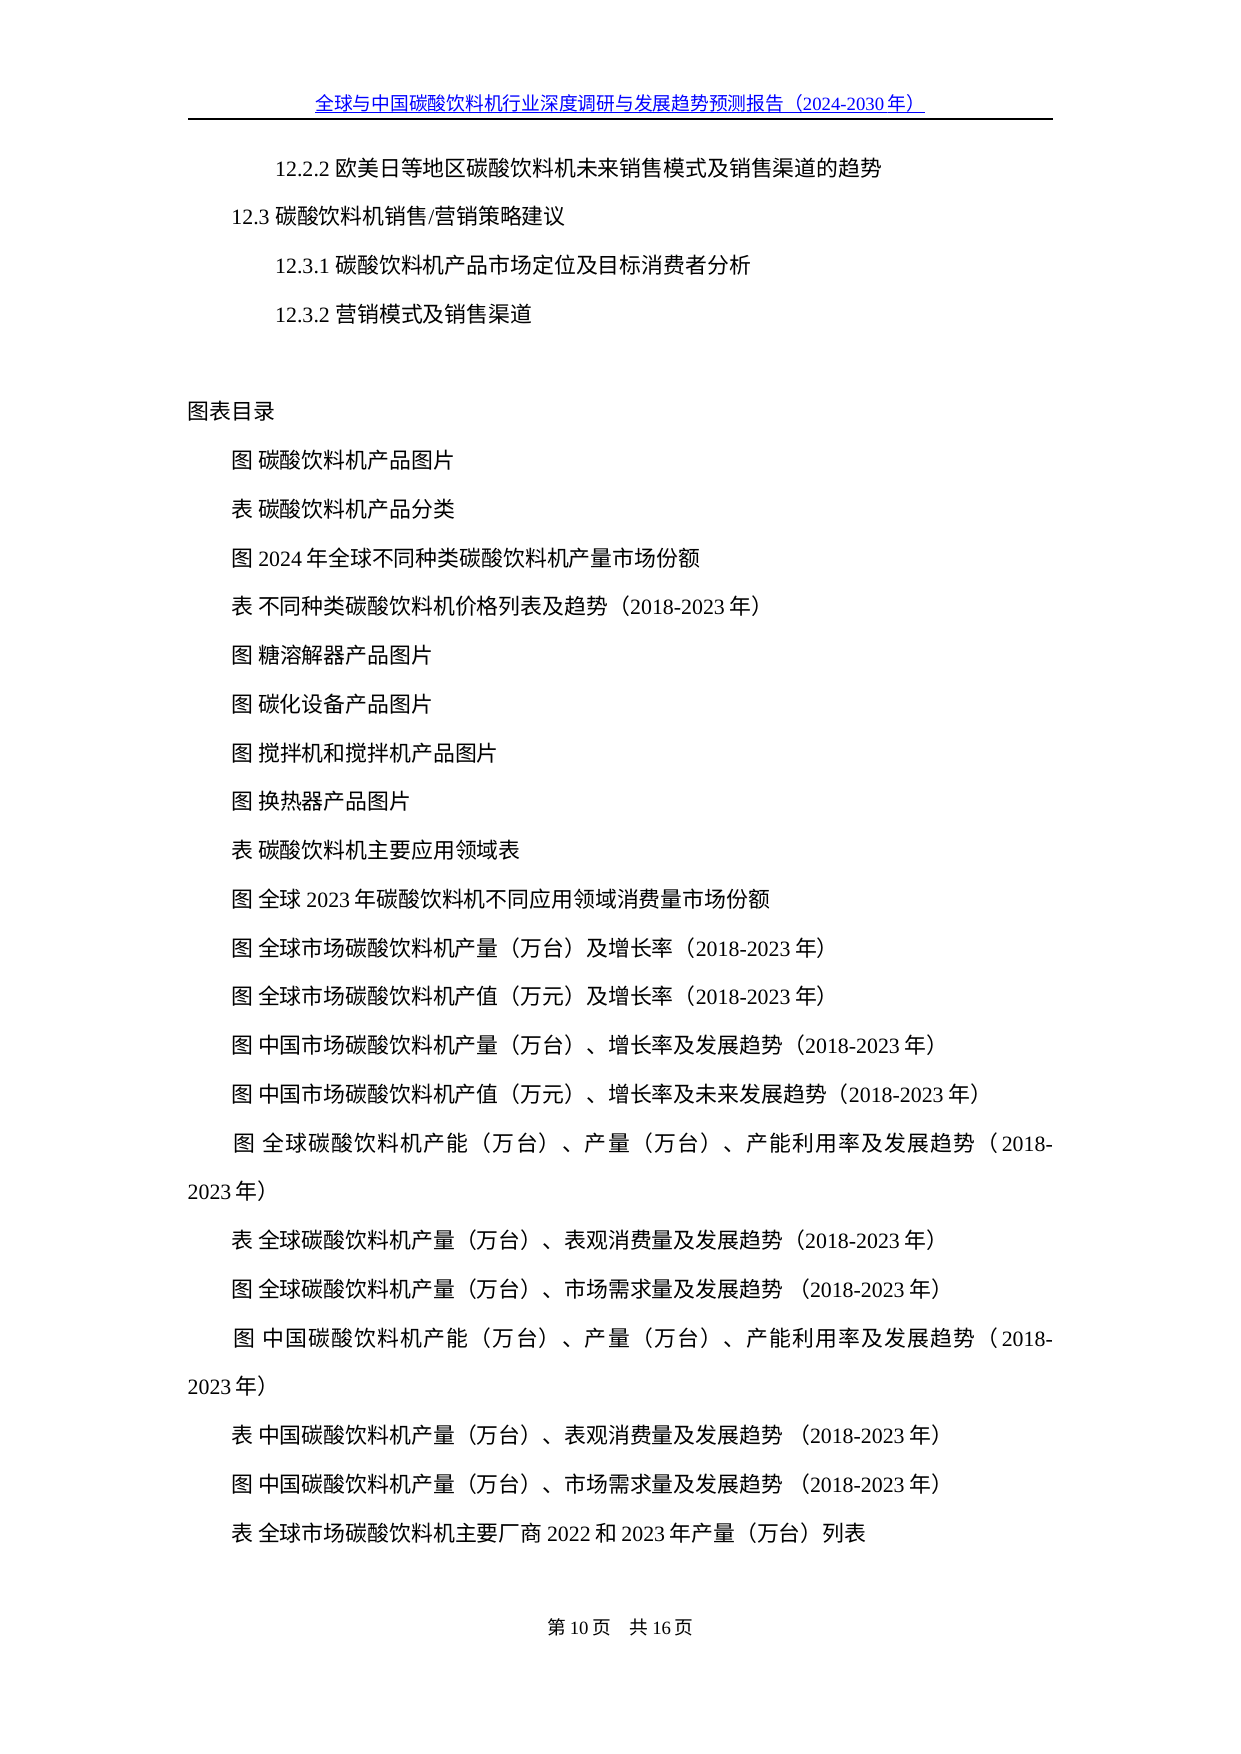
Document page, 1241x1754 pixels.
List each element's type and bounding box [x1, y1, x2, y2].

text [187, 150, 1053, 1548]
